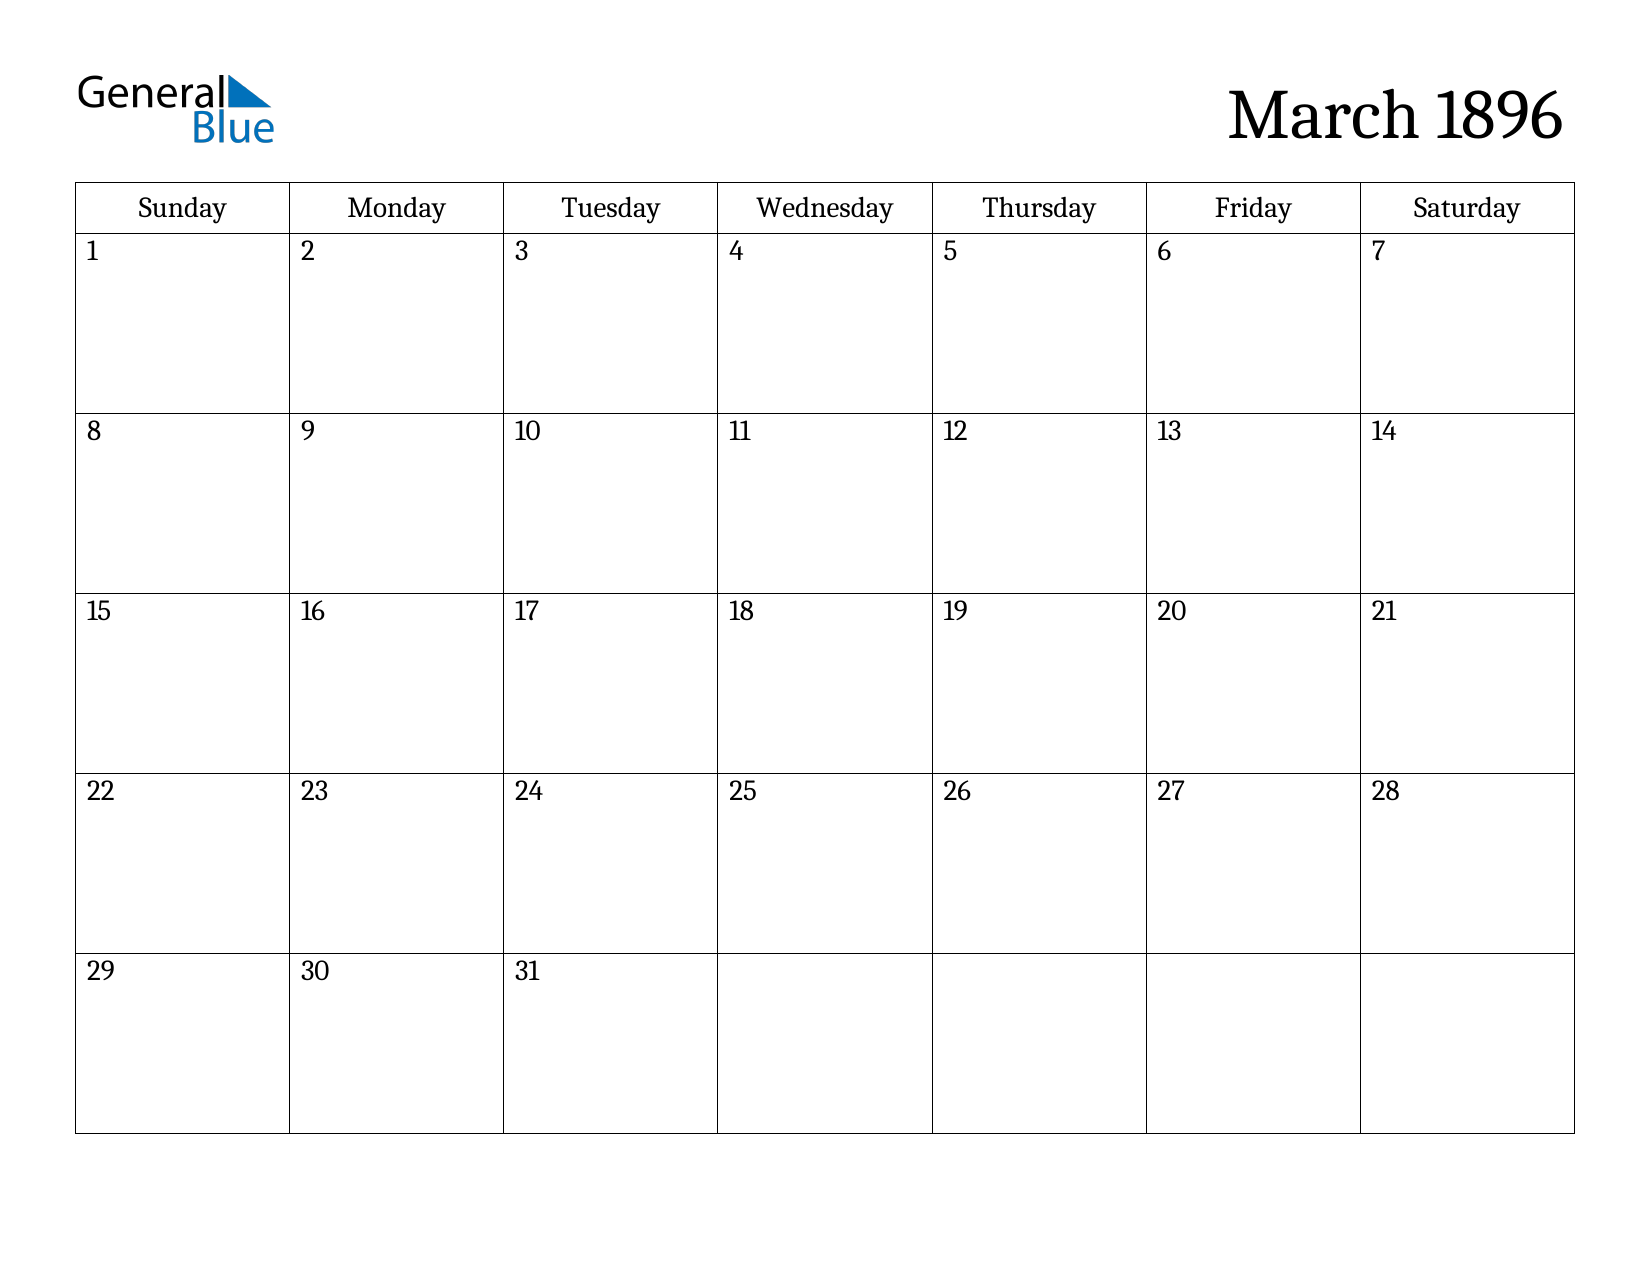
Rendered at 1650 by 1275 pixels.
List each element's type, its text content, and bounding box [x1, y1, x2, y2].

table_cell [1361, 627, 1574, 773]
table_cell [504, 267, 717, 413]
table_cell 25 [718, 774, 932, 807]
table_cell 20 [1147, 594, 1360, 627]
table_cell 9 [290, 414, 503, 447]
table_cell [504, 448, 717, 593]
table_cell [504, 988, 717, 1133]
table_cell 14 [1361, 414, 1574, 447]
table_cell [76, 627, 289, 773]
table_cell [1361, 808, 1574, 953]
table_cell [1147, 267, 1360, 413]
table_cell 28 [1361, 774, 1574, 807]
table_cell [1147, 988, 1360, 1133]
table_cell 15 [76, 594, 289, 627]
table_cell Friday [1147, 183, 1360, 233]
table_cell [290, 808, 503, 953]
table_cell [933, 954, 1146, 987]
table_cell [76, 267, 289, 413]
table_cell [1147, 627, 1360, 773]
table_cell Saturday [1361, 183, 1574, 233]
table_cell 18 [718, 594, 932, 627]
table_cell 17 [504, 594, 717, 627]
table_cell [76, 988, 289, 1133]
table_cell [76, 448, 289, 593]
table_cell 7 [1361, 234, 1574, 267]
table_cell [933, 808, 1146, 953]
picture [78, 75, 274, 143]
table_cell [718, 988, 932, 1133]
table_cell 12 [933, 414, 1146, 447]
table_cell 29 [76, 954, 289, 987]
table_cell Monday [290, 183, 503, 233]
table_cell [718, 448, 932, 593]
table_cell 19 [933, 594, 1146, 627]
table_cell [1361, 448, 1574, 593]
table_cell [933, 448, 1146, 593]
table_cell 24 [504, 774, 717, 807]
table_cell Wednesday [718, 183, 932, 233]
table_cell [933, 988, 1146, 1133]
table_cell 27 [1147, 774, 1360, 807]
table_cell [290, 267, 503, 413]
table_cell 26 [933, 774, 1146, 807]
table_cell Sunday [76, 183, 289, 233]
table_cell 1 [76, 234, 289, 267]
table_cell 8 [76, 414, 289, 447]
table_cell Tuesday [504, 183, 717, 233]
table_cell [933, 267, 1146, 413]
table_cell 3 [504, 234, 717, 267]
table_cell [504, 808, 717, 953]
table_cell 2 [290, 234, 503, 267]
table_cell [718, 627, 932, 773]
table_cell 11 [718, 414, 932, 447]
table_cell 16 [290, 594, 503, 627]
table_cell [1361, 954, 1574, 987]
table_cell 13 [1147, 414, 1360, 447]
table_cell 5 [933, 234, 1146, 267]
table_cell 4 [718, 234, 932, 267]
table_cell [933, 627, 1146, 773]
table_cell [1361, 267, 1574, 413]
table_cell 22 [76, 774, 289, 807]
table_cell 23 [290, 774, 503, 807]
table_cell [504, 627, 717, 773]
table_cell Thursday [933, 183, 1146, 233]
table_cell [718, 954, 932, 987]
table_cell [290, 988, 503, 1133]
table_header March 1896 [504, 75, 1574, 182]
table_cell [718, 267, 932, 413]
table_cell 21 [1361, 594, 1574, 627]
table_cell [718, 808, 932, 953]
table_cell 10 [504, 414, 717, 447]
table_cell 6 [1147, 234, 1360, 267]
table_cell [290, 448, 503, 593]
table_cell 30 [290, 954, 503, 987]
table_cell [1147, 448, 1360, 593]
table_cell [1147, 954, 1360, 987]
table_cell [76, 808, 289, 953]
table_cell 31 [504, 954, 717, 987]
table_cell [290, 627, 503, 773]
table_header [76, 75, 503, 182]
table_cell [1147, 808, 1360, 953]
table_cell [1361, 988, 1574, 1133]
